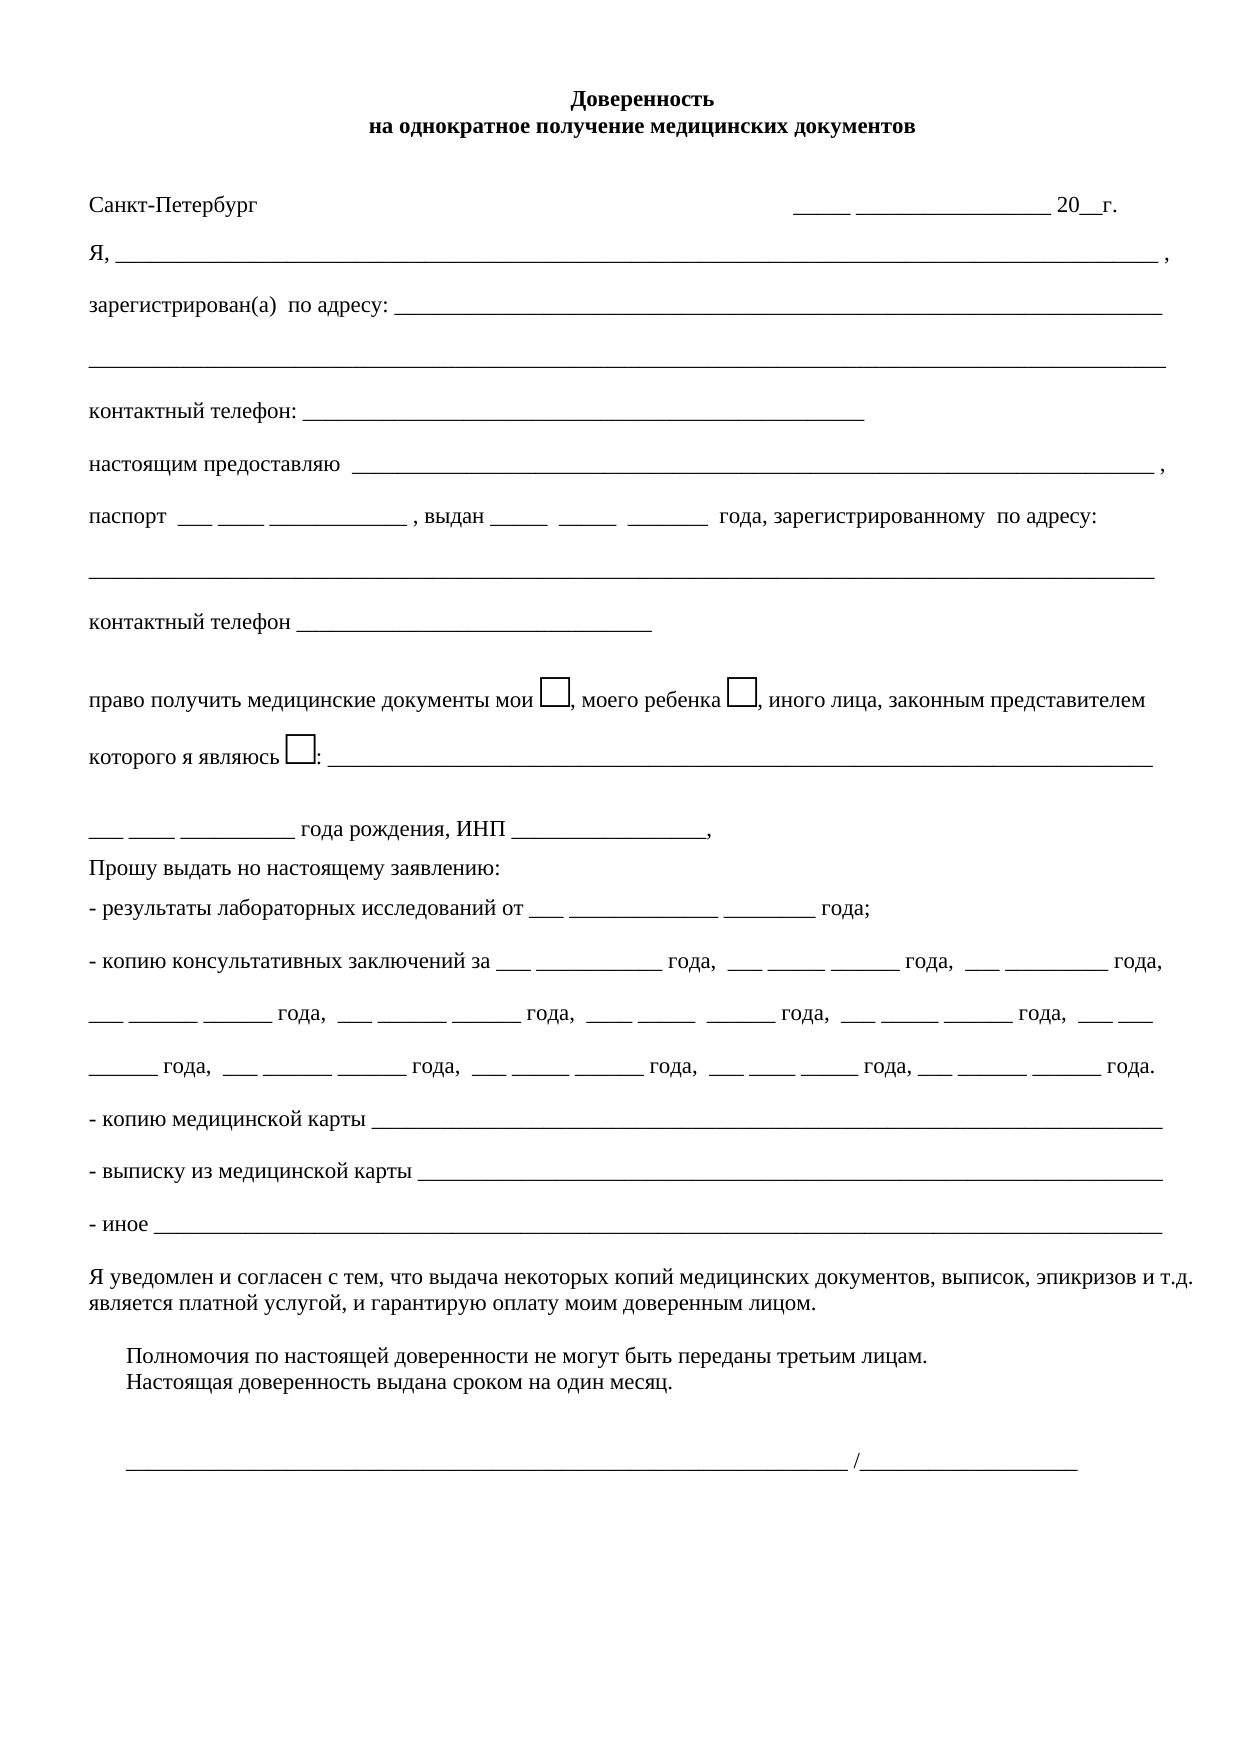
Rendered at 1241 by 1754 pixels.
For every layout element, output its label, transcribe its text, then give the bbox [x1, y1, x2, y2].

text - результаты лабораторных исследований от ___ _____________ ________ года; [89, 894, 1196, 920]
text Санкт-Петербург _____ _________________ 20__г. [89, 191, 1196, 217]
text на однократное получение медицинских документов [89, 112, 1196, 138]
text Я, ___________________________________________________________________________________________ , [89, 239, 1196, 265]
text ______________________________________________________________________________________________ [89, 344, 1196, 371]
text - копию консультативных заключений за ___ ___________ года, ___ _____ ______ года, ___ _________ года, ___ ______ ______ года, ___ ______ ______ года, ____ _____ ______ года, ___ _____ ______ года, ___ ___ ______ года, ___ ______ ______ года, ___ _____ ______ года, ___ ____ _____ года, ___ ______ ______ года. [89, 947, 1196, 1078]
text настоящим предоставляю ______________________________________________________________________ , [89, 450, 1196, 476]
text - копию медицинской карты _____________________________________________________________________ [89, 1105, 1196, 1131]
text - выписку из медицинской карты _________________________________________________________________ [89, 1157, 1196, 1184]
text Я уведомлен и согласен с тем, что выдача некоторых копий медицинских документов, выписок, эпикризов и т.д. является платной услугой, и гарантирую оплату моим доверенным лицом. [89, 1263, 1196, 1316]
text - иное ________________________________________________________________________________________ [89, 1210, 1196, 1237]
text Полномочия по настоящей доверенности не могут быть переданы третьим лицам. [126, 1342, 1196, 1368]
text _______________________________________________________________ /___________________ [126, 1447, 1196, 1474]
text Настоящая доверенность выдана сроком на один месяц. [126, 1368, 1196, 1395]
text Прошу выдать но настоящему заявлению: [89, 854, 1196, 881]
text контактный телефон: _________________________________________________ [89, 397, 1196, 423]
text право получить медицинские документы мои □, моего ребенка □, иного лица, законным представителем которого я являюсь □: ________________________________________________________________________ [89, 661, 1196, 776]
text паспорт ___ ____ ____________ , выдан _____ _____ _______ года, зарегистрированному по адресу: _____________________________________________________________________________________________ [89, 502, 1196, 581]
text зарегистрирован(а) по адресу: ___________________________________________________________________ [89, 292, 1196, 318]
text Доверенность [89, 86, 1196, 112]
text контактный телефон _______________________________ [89, 608, 1196, 634]
text ___ ____ __________ года рождения, ИНП _________________, [89, 815, 1196, 841]
